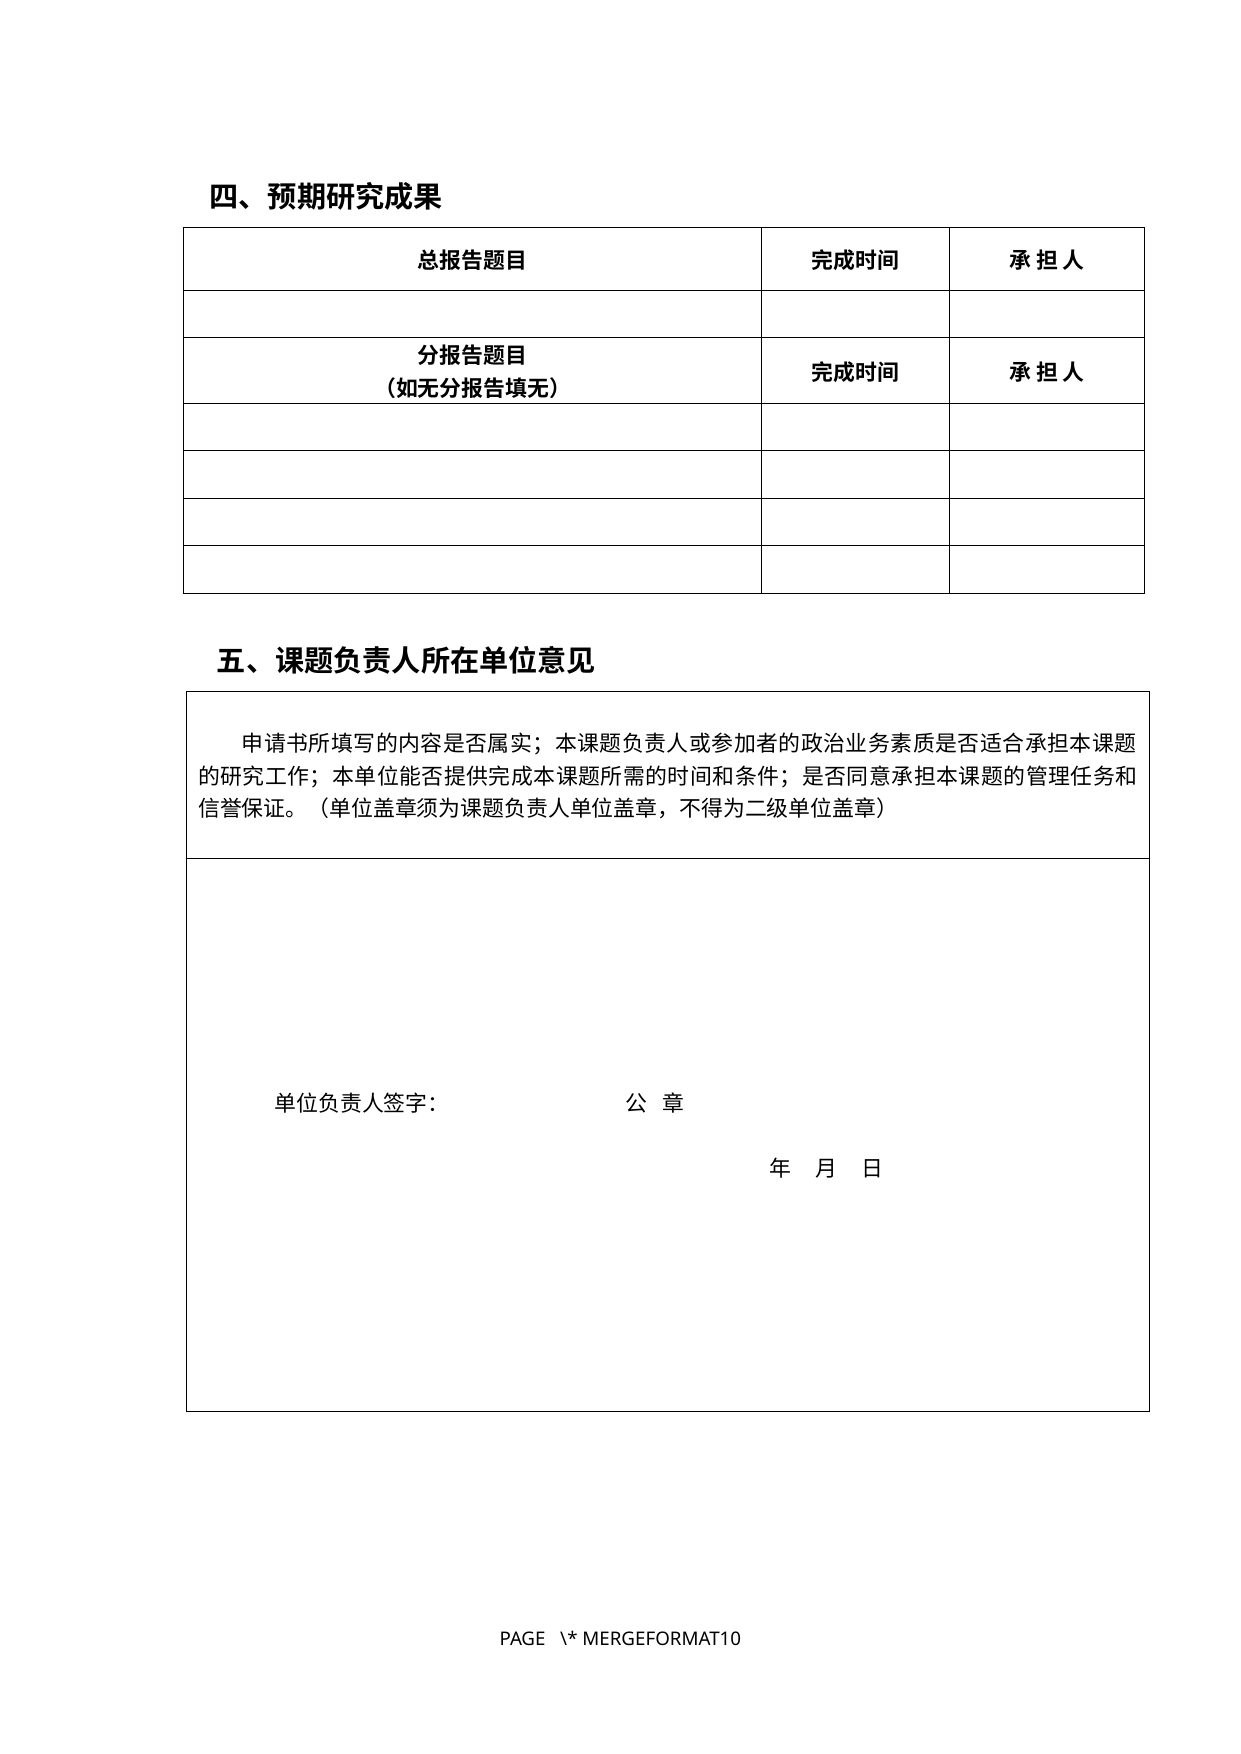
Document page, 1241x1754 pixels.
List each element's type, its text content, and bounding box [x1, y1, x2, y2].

table_header 完成时间 [762, 228, 949, 289]
table_cell [950, 546, 1144, 592]
table_cell [762, 291, 949, 337]
table_cell [184, 404, 761, 450]
table_header 申请书所填写的内容是否属实；本课题负责人或参加者的政治业务素质是否适合承担本课题的研究工作；本单位能否提供完成本课题所需的时间和条件；是否同意承担本课题的管理任务和信誉保证。（单位盖章须为课题负责人单位盖章，不得为二级单位盖章） [187, 692, 1149, 857]
table_cell [950, 499, 1144, 545]
table_cell [184, 291, 761, 337]
table_cell 分报告题目 （如无分报告填无） [184, 338, 761, 403]
table_cell [184, 546, 761, 592]
table_cell 承 担 人 [950, 338, 1144, 403]
table_cell [762, 546, 949, 592]
table_cell [762, 404, 949, 450]
table_cell [950, 451, 1144, 498]
text 四、预期研究成果 [187, 162, 1053, 227]
table_cell 完成时间 [762, 338, 949, 403]
text 五、课题负责人所在单位意见 [187, 626, 1053, 691]
table_cell [950, 404, 1144, 450]
table_cell [762, 499, 949, 545]
table_cell [950, 291, 1144, 337]
table_cell [762, 451, 949, 498]
table_cell 单位负责人签字： 公 章 年 月 日 [187, 859, 1149, 1411]
table_header 总报告题目 [184, 228, 761, 289]
table_cell [184, 499, 761, 545]
table_header 承 担 人 [950, 228, 1144, 289]
table_cell [184, 451, 761, 498]
